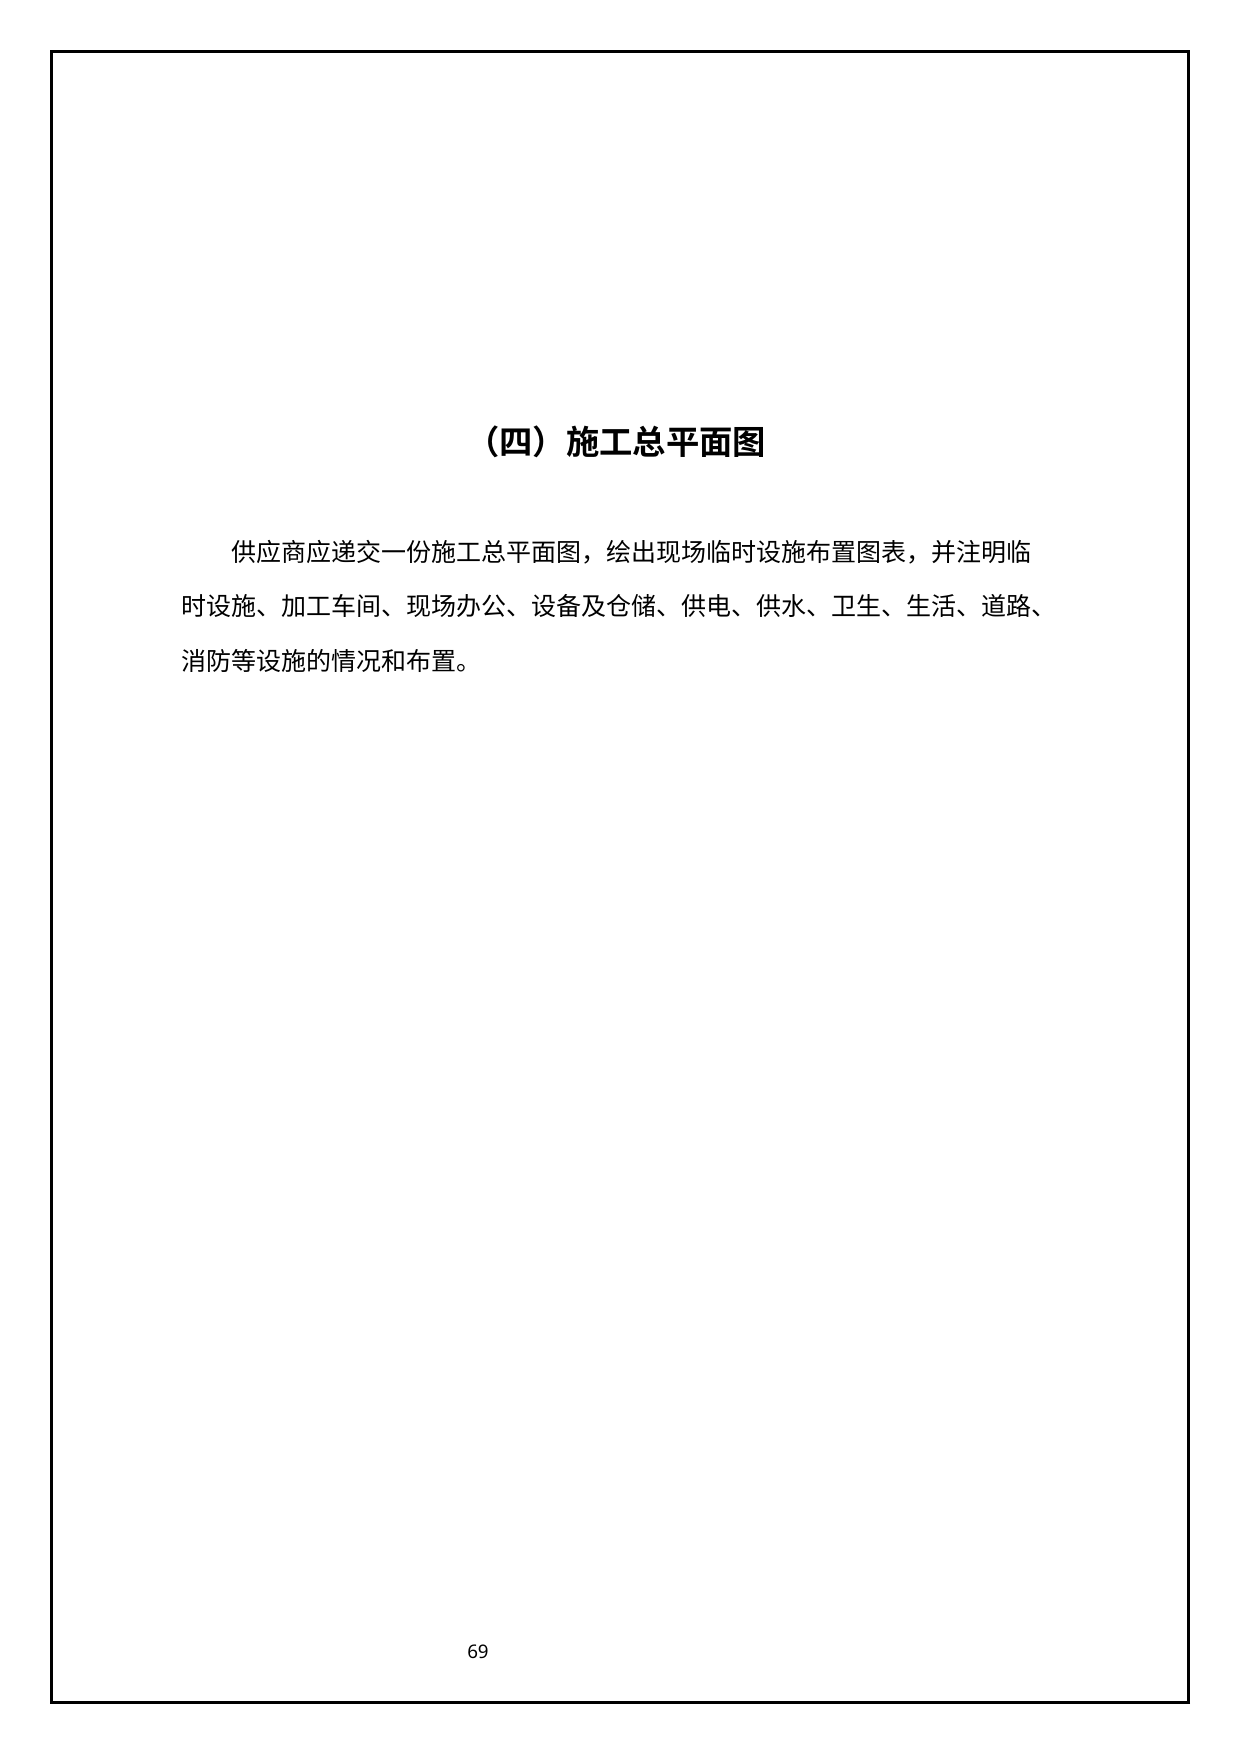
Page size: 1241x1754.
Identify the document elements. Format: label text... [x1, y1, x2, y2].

text （四）施工总平面图 [181, 415, 1053, 464]
text 供应商应递交一份施工总平面图，绘出现场临时设施布置图表，并注明临时设施、加工车间、现场办公、设备及仓储、供电、供水、卫生、生活、道路、消防等设施的情况和布置。 [181, 532, 1053, 677]
